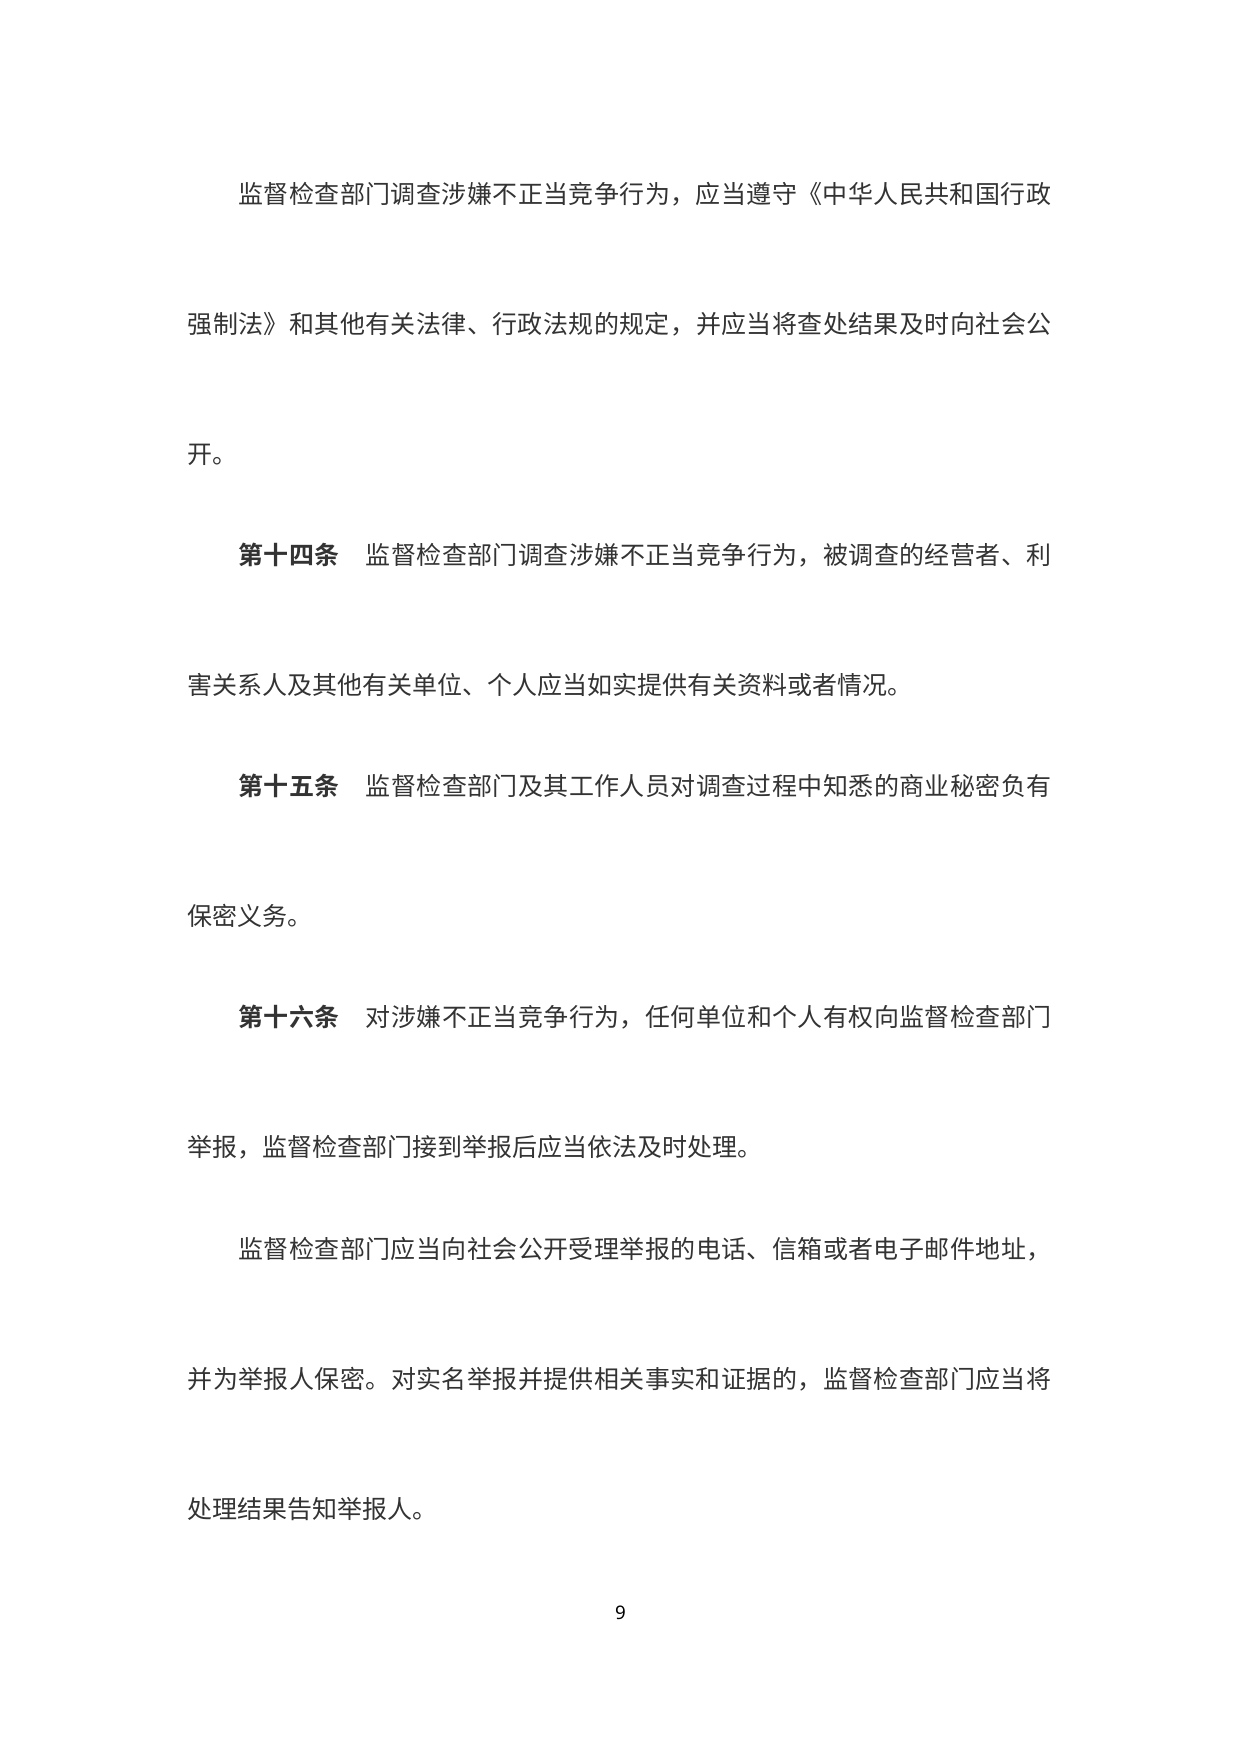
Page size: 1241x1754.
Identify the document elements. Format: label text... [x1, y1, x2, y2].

text 监督检查部门应当向社会公开受理举报的电话、信箱或者电子邮件地址，并为举报人保密。对实名举报并提供相关事实和证据的，监督检查部门应当将处理结果告知举报人。 [187, 1215, 1053, 1540]
text 监督检查部门调查涉嫌不正当竞争行为，应当遵守《中华人民共和国行政强制法》和其他有关法律、行政法规的规定，并应当将查处结果及时向社会公开。 [187, 160, 1053, 485]
text 第十六条 对涉嫌不正当竞争行为，任何单位和个人有权向监督检查部门举报，监督检查部门接到举报后应当依法及时处理。 [187, 983, 1053, 1178]
text 第十四条 监督检查部门调查涉嫌不正当竞争行为，被调查的经营者、利害关系人及其他有关单位、个人应当如实提供有关资料或者情况。 [187, 521, 1053, 716]
text 第十五条 监督检查部门及其工作人员对调查过程中知悉的商业秘密负有保密义务。 [187, 752, 1053, 947]
